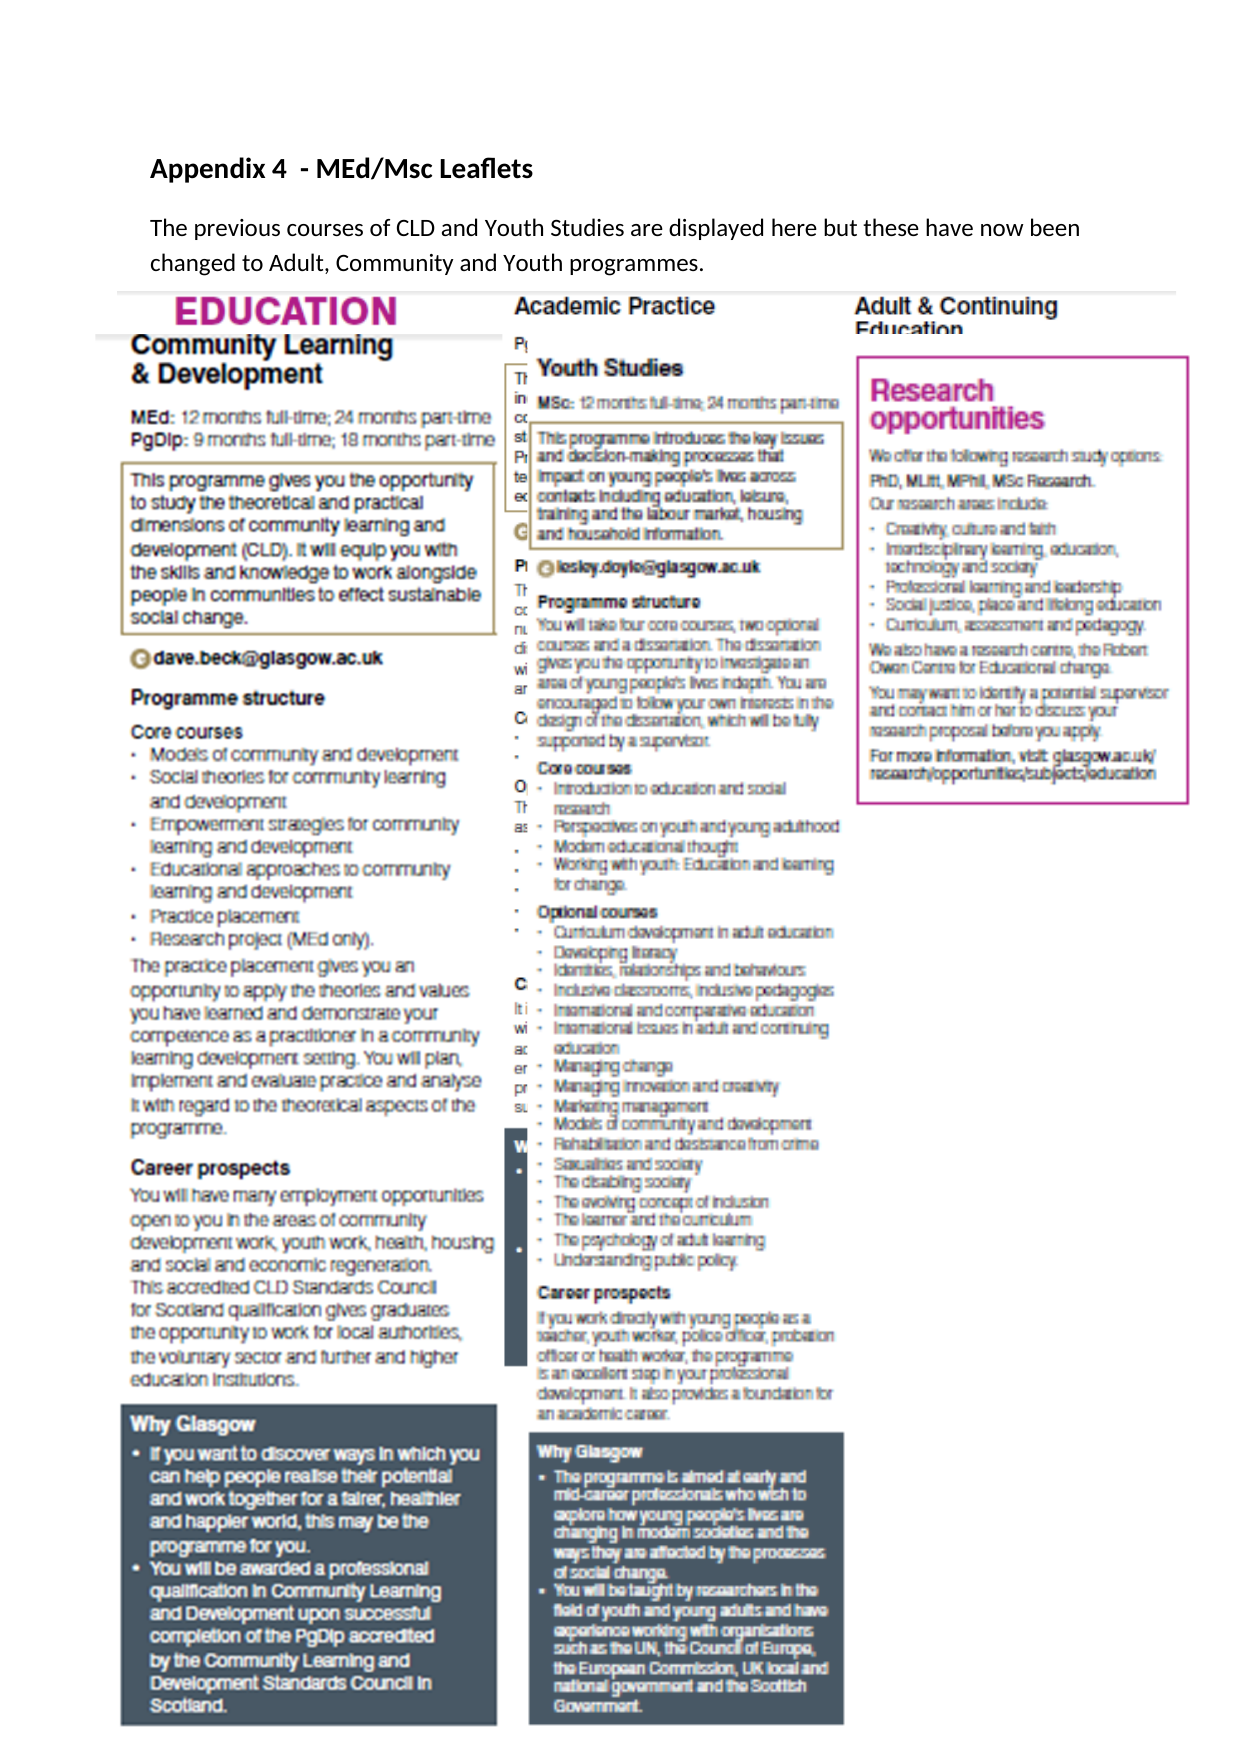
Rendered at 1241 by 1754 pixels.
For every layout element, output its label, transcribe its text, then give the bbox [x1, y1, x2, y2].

text The previous courses of CLD and Youth Studies are displayed here but these have now been changed to Adult, Community and Youth programmes. [150, 212, 1090, 277]
text Appendix 4 - MEd/Msc Leaflets [150, 150, 1090, 186]
picture [95, 291, 1240, 1754]
